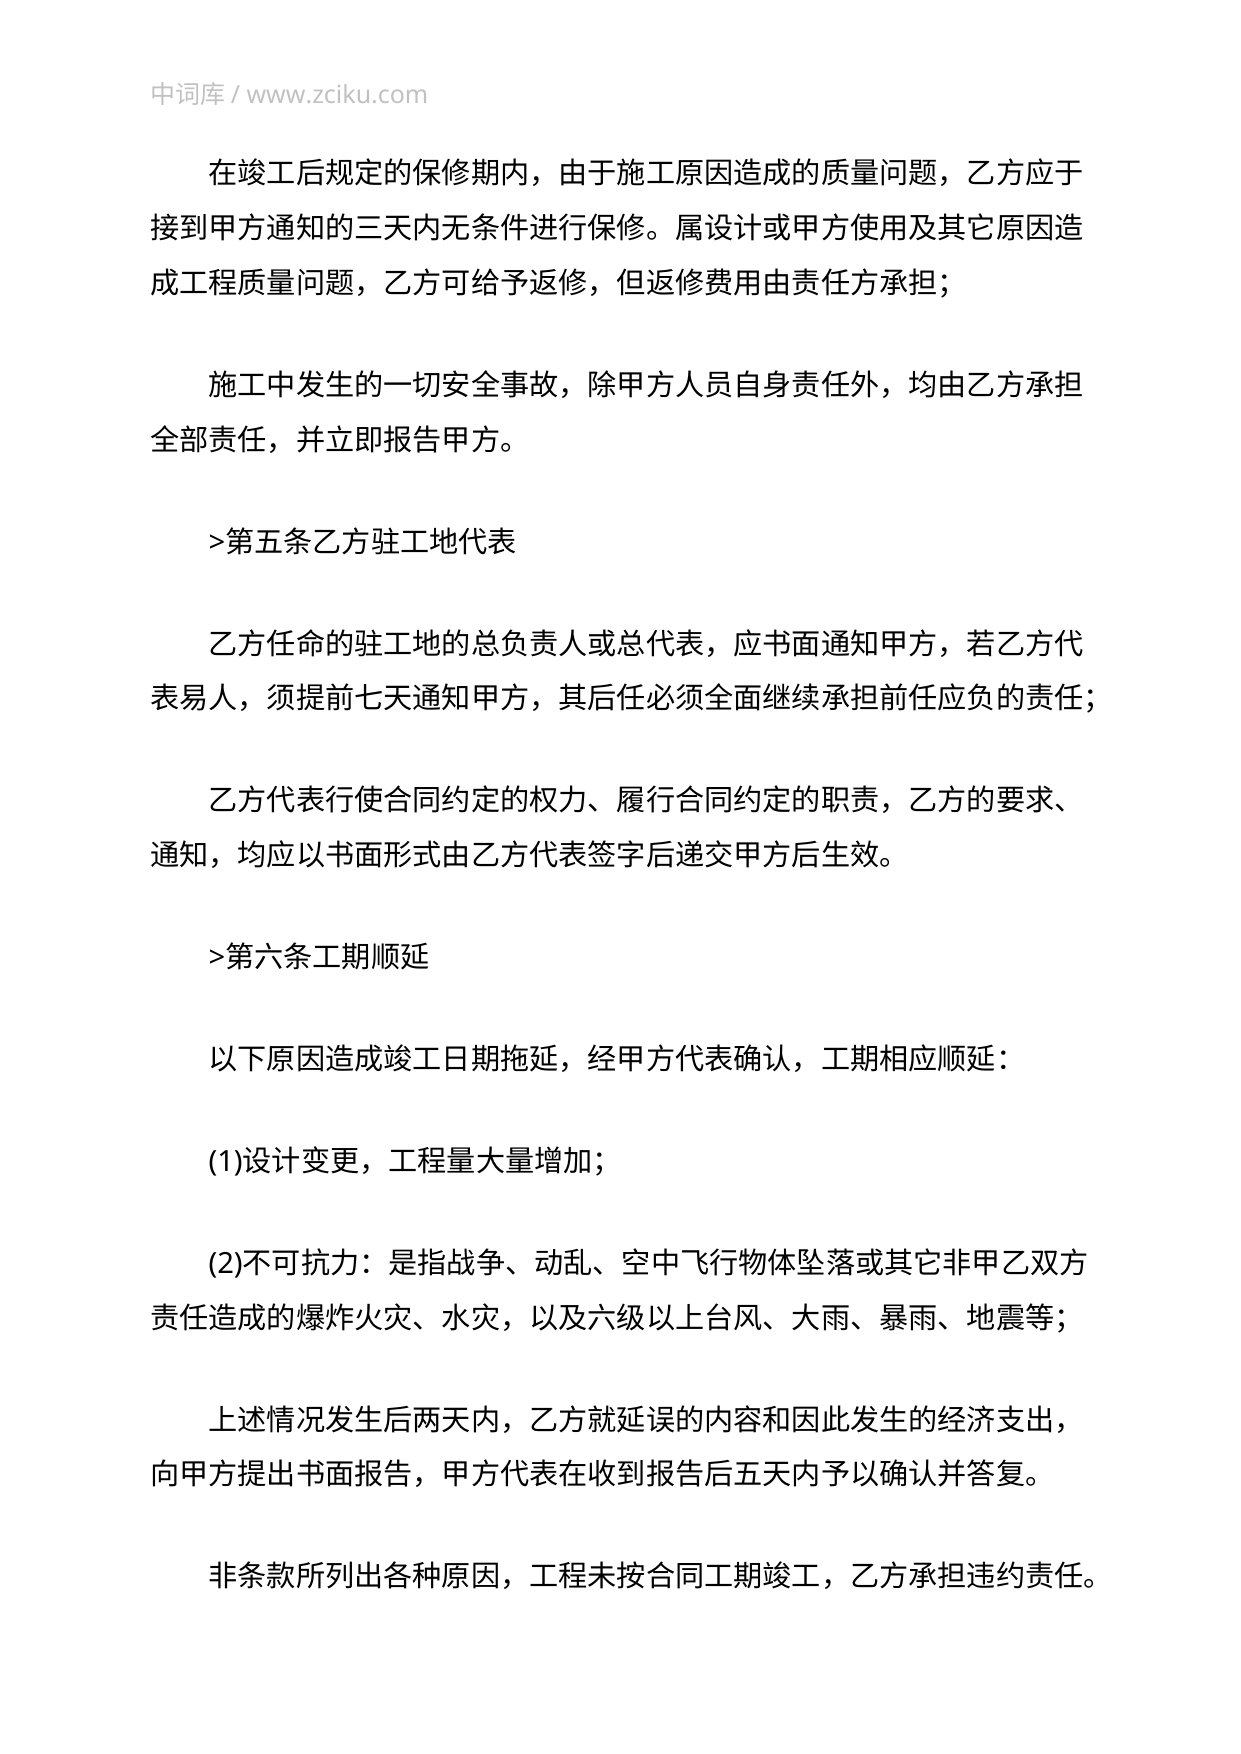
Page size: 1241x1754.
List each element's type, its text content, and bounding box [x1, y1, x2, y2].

text 以下原因造成竣工日期拖延，经甲方代表确认，工期相应顺延： [150, 1036, 1090, 1078]
text 在竣工后规定的保修期内，由于施工原因造成的质量问题，乙方应于接到甲方通知的三天内无条件进行保修。属设计或甲方使用及其它原因造成工程质量问题，乙方可给予返修，但返修费用由责任方承担； [150, 150, 1090, 302]
text >第五条乙方驻工地代表 [150, 518, 1090, 561]
text 乙方任命的驻工地的总负责人或总代表，应书面通知甲方，若乙方代表易人，须提前七天通知甲方，其后任必须全面继续承担前任应负的责任； [150, 620, 1090, 717]
text 施工中发生的一切安全事故，除甲方人员自身责任外，均由乙方承担全部责任，并立即报告甲方。 [150, 362, 1090, 459]
text >第六条工期顺延 [150, 933, 1090, 976]
text 乙方代表行使合同约定的权力、履行合同约定的职责，乙方的要求、通知，均应以书面形式由乙方代表签字后递交甲方后生效。 [150, 777, 1090, 874]
text 非条款所列出各种原因，工程未按合同工期竣工，乙方承担违约责任。 [150, 1553, 1090, 1595]
text (2)不可抗力：是指战争、动乱、空中飞行物体坠落或其它非甲乙双方责任造成的爆炸火灾、水灾，以及六级以上台风、大雨、暴雨、地震等； [150, 1239, 1090, 1337]
text (1)设计变更，工程量大量增加； [150, 1137, 1090, 1180]
text 上述情况发生后两天内，乙方就延误的内容和因此发生的经济支出，向甲方提出书面报告，甲方代表在收到报告后五天内予以确认并答复。 [150, 1396, 1090, 1493]
